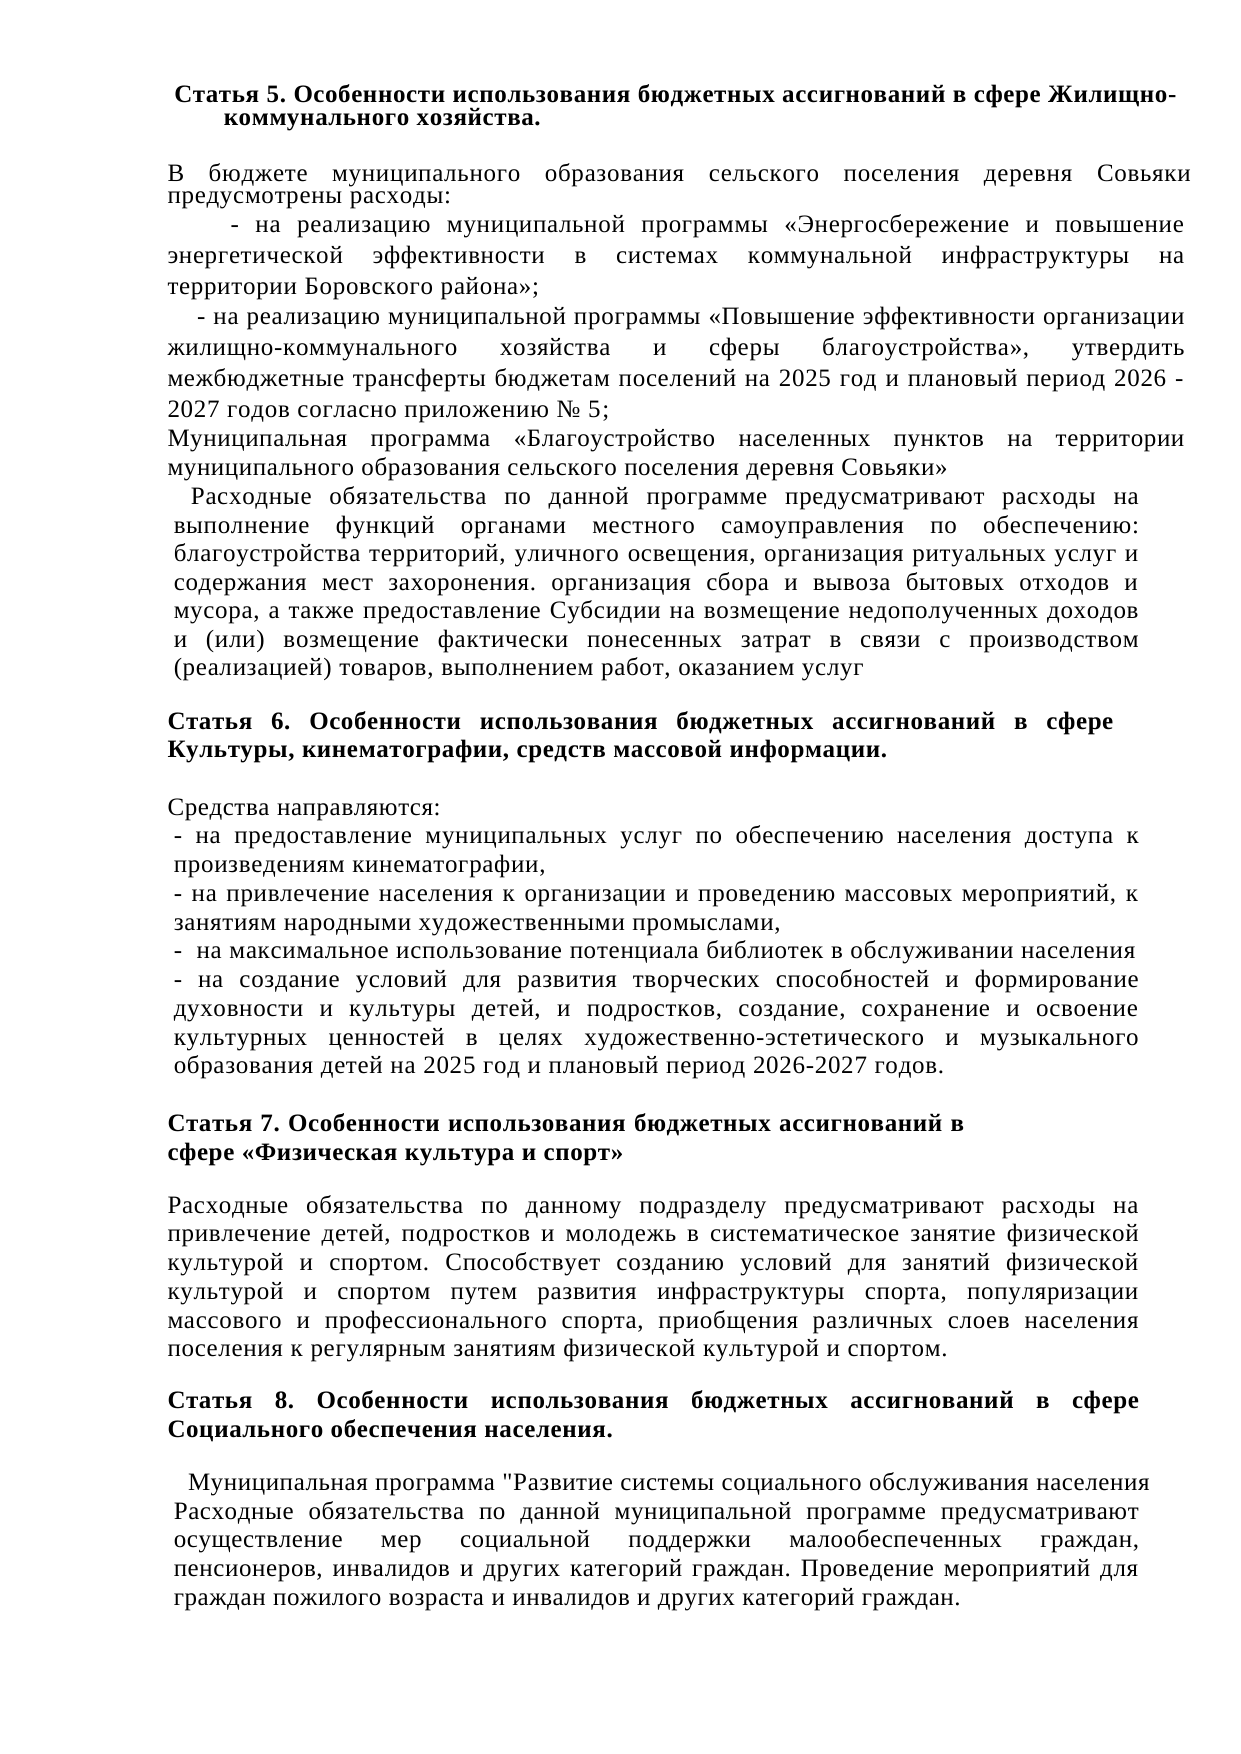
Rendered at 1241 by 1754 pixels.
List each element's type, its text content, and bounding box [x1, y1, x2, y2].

text Статья 5. Особенности использования бюджетных ассигнований в сфере Жилищно- [167, 86, 992, 107]
text Статья 7. Особенности использования бюджетных ассигнований в сфере «Физическая культура и спорт» [167, 1108, 965, 1166]
text Муниципальная программа "Развитие системы социального обслуживания населения [167, 1467, 1192, 1496]
text коммунального хозяйства. [173, 109, 1192, 130]
text - на предоставление муниципальных услуг по обеспечению населения доступа к произведениям кинематографии, [173, 821, 1140, 878]
text Статья 6. Особенности использования бюджетных ассигнований в сфере Культуры, кинематографии, средств массовой информации. [167, 706, 1115, 763]
text - на привлечение населения к организации и проведению массовых мероприятий, к занятиям народными художественными промыслами, [173, 878, 1140, 936]
text В бюджете муниципального образования сельского поселения деревня Совьяки предусмотрены расходы: [167, 164, 1192, 208]
text - на реализацию муниципальной программы «Энергосбережение и повышение энергетической эффективности в системах коммунальной инфраструктуры на территории Боровского района»; [167, 208, 1186, 300]
text - на максимальное использование потенциала библиотек в обслуживании населения [173, 936, 1140, 964]
text Расходные обязательства по данной программе предусматривают расходы на выполнение функций органами местного самоуправления по обеспечению: благоустройства территорий, уличного освещения, организация ритуальных услуг и содержания мест захоронения. организация сбора и вывоза бытовых отходов и мусора, а также предоставление Субсидии на возмещение недополученных доходов и (или) возмещение фактически понесенных затрат в связи с производством (реализацией) товаров, выполнением работ, оказанием услуг [173, 482, 1140, 681]
text - на создание условий для развития творческих способностей и формирование духовности и культуры детей, и подростков, создание, сохранение и освоение культурных ценностей в целях художественно-эстетического и музыкального образования детей на 2025 год и плановый период 2026-2027 годов. [173, 964, 1140, 1079]
text Муниципальная программа «Благоустройство населенных пунктов на территории муниципального образования сельского поселения деревня Совьяки» [167, 423, 1186, 482]
text Расходные обязательства по данному подразделу предусматривают расходы на привлечение детей, подростков и молодежь в систематическое занятие физической культурой и спортом. Способствует созданию условий для занятий физической культурой и спортом путем развития инфраструктуры спорта, популяризации массового и профессионального спорта, приобщения различных слоев населения поселения к регулярным занятиям физической культурой и спортом. [167, 1190, 1140, 1362]
text Расходные обязательства по данной муниципальной программе предусматривают осуществление мер социальной поддержки малообеспеченных граждан, пенсионеров, инвалидов и других категорий граждан. Проведение мероприятий для граждан пожилого возраста и инвалидов и других категорий граждан. [173, 1496, 1140, 1611]
text Средства направляются: [167, 792, 1115, 821]
text - на реализацию муниципальной программы «Повышение эффективности организации жилищно-коммунального хозяйства и сферы благоустройства», утвердить межбюджетные трансферты бюджетам поселений на 2025 год и плановый период 2026 - 2027 годов согласно приложению № 5; [167, 300, 1186, 423]
text Статья 8. Особенности использования бюджетных ассигнований в сфере Социального обеспечения населения. [167, 1386, 1140, 1443]
